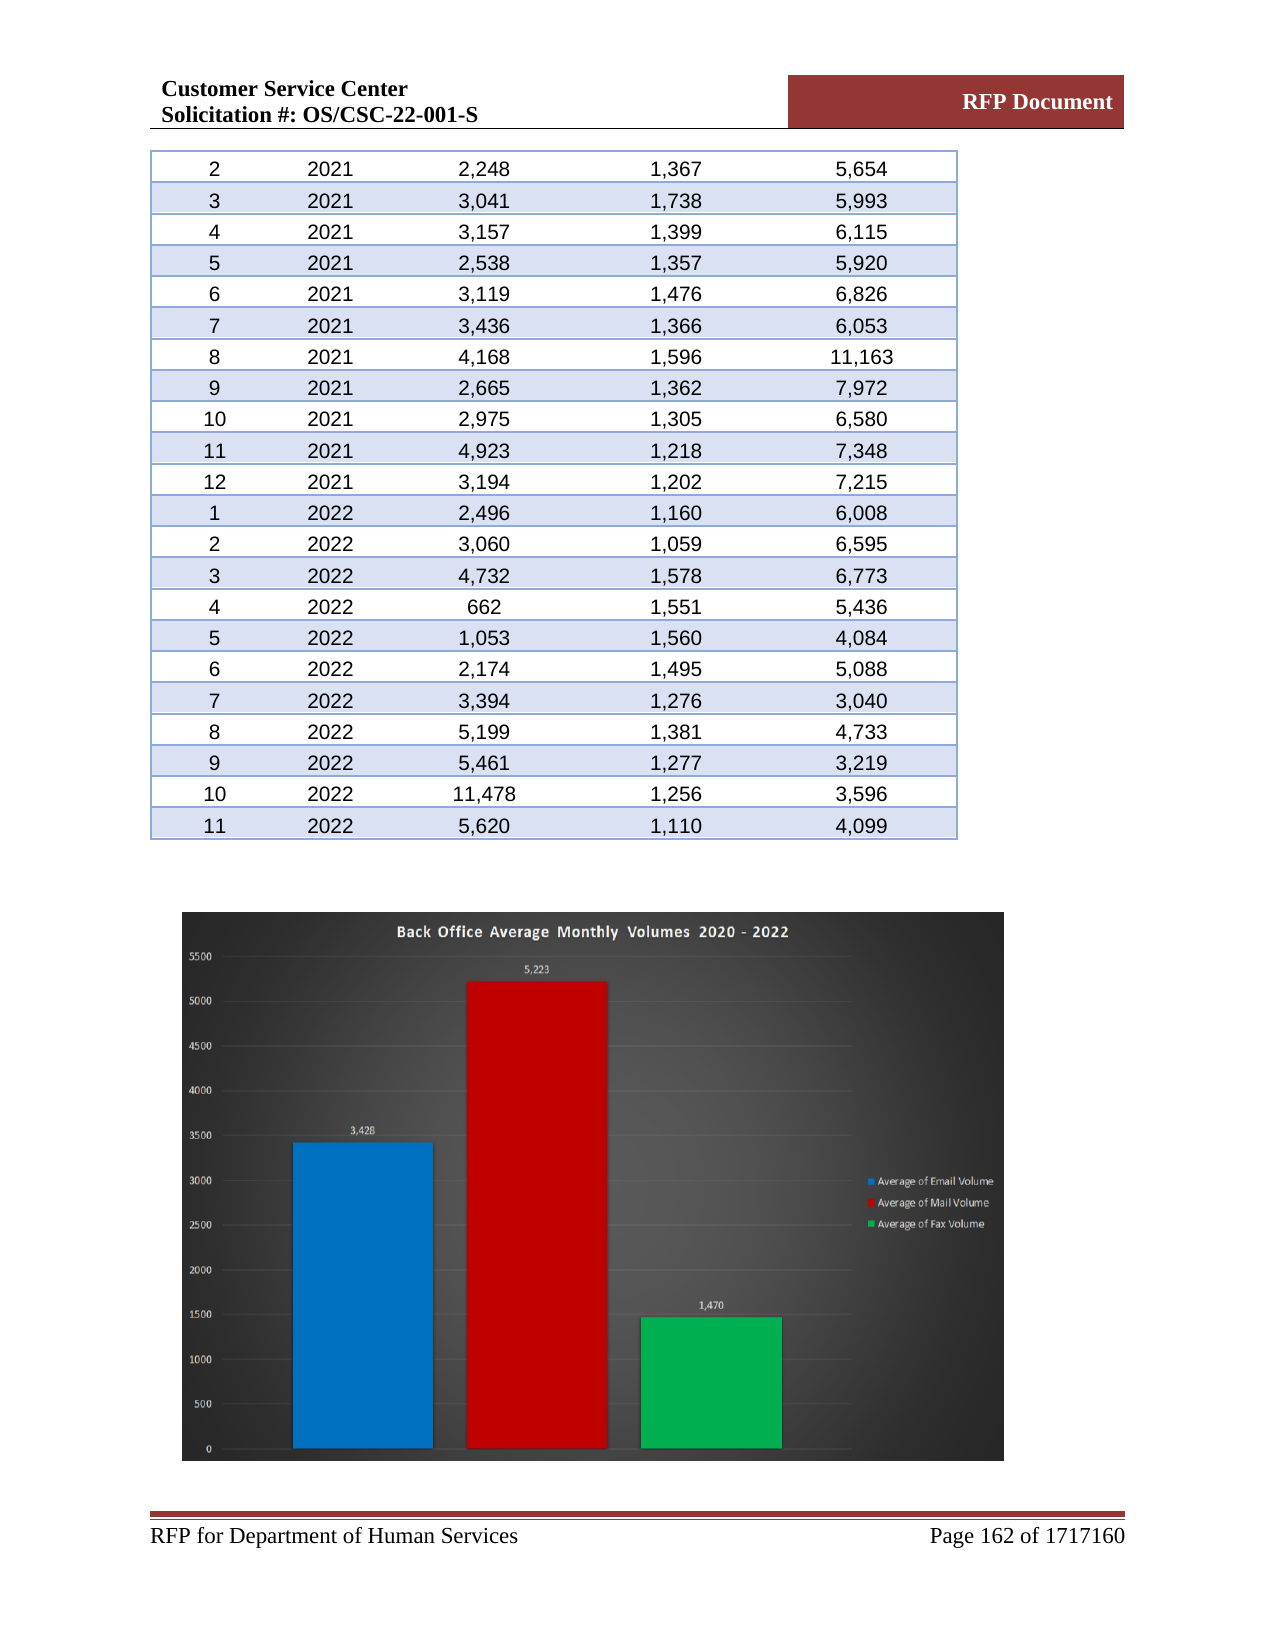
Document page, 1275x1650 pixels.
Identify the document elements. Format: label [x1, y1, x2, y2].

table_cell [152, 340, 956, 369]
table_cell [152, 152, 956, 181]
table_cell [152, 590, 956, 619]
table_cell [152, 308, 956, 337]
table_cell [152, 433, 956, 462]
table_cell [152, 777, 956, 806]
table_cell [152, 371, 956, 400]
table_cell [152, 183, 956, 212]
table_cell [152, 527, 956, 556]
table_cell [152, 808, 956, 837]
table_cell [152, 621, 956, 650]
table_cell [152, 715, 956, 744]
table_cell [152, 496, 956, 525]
picture [150, 897, 1025, 1469]
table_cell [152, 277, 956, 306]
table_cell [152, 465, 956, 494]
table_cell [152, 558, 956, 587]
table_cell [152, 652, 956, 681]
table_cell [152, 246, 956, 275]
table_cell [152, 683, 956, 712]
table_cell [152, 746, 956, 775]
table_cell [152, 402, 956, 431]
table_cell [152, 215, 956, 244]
